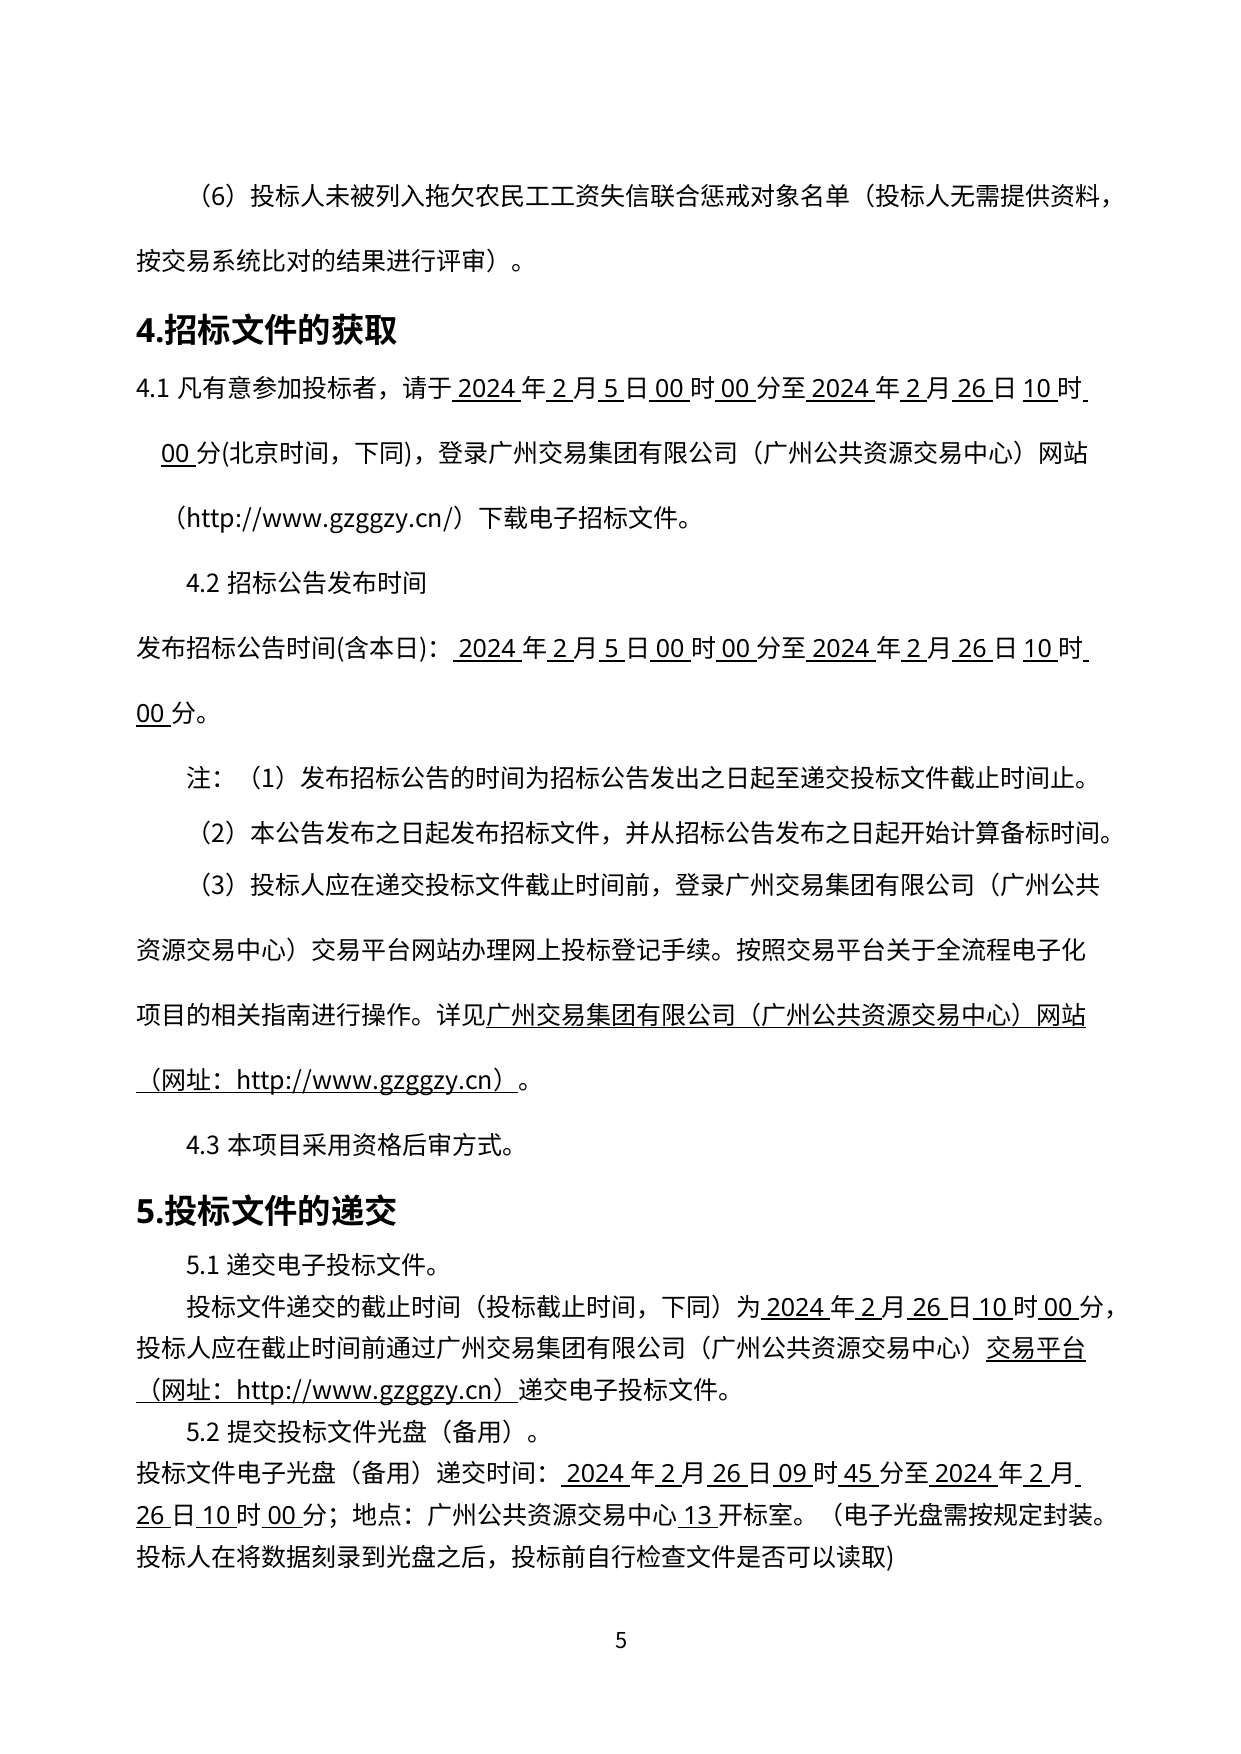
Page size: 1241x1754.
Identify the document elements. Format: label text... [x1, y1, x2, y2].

text （3）投标人应在递交投标文件截止时间前，登录广州交易集团有限公司（广州公共资源交易中心）交易平台网站办理网上投标登记手续。按照交易平台关于全流程电子化项目的相关指南进行操作。详见广州交易集团有限公司（广州公共资源交易中心）网站（网址：http://www.gzggzy.cn）。 [136, 851, 1104, 1111]
text 发布招标公告时间(含本日)： 2024 年 2 月 5 日 00 时 00 分至 2024 年 2 月 26 日10 时 00 分。 [136, 614, 1104, 744]
text 5.投标文件的递交 [136, 1176, 1104, 1241]
text 5.1 递交电子投标文件。 [136, 1241, 1104, 1283]
text 5.2 提交投标文件光盘（备用）。 [136, 1408, 1104, 1449]
text （6）投标人未被列入拖欠农民工工资失信联合惩戒对象名单（投标人无需提供资料，按交易系统比对的结果进行评审）。 [136, 162, 1104, 292]
list 4.招标文件的获取 [136, 292, 1104, 354]
text 投标文件电子光盘（备用）递交时间： 2024 年 2 月 26 日 09 时 45 分至 2024 年 2 月 26 日 10 时 00 分；地点：广州公共资源交易中心 13 开标室。（电子光盘需按规定封装。投标人在将数据刻录到光盘之后，投标前自行检查文件是否可以读取) [136, 1449, 1104, 1574]
text （2）本公告发布之日起发布招标文件，并从招标公告发布之日起开始计算备标时间。 [136, 809, 1104, 851]
text 注：（1）发布招标公告的时间为招标公告发出之日起至递交投标文件截止时间止。 [136, 744, 1104, 809]
text 4.3 本项目采用资格后审方式。 [136, 1111, 1104, 1176]
text 4.1 凡有意参加投标者，请于 2024 年 2 月 5 日 00 时 00 分至 2024 年 2 月 26 日10 时 00 分(北京时间，下同)，登录广州交易集团有限公司（广州公共资源交易中心）网站（http://www.gzggzy.cn/）下载电子招标文件。 [136, 354, 1104, 549]
text 4.2 招标公告发布时间 [136, 549, 1104, 614]
text 投标文件递交的截止时间（投标截止时间，下同）为 2024 年 2 月 26 日 10 时 00 分，投标人应在截止时间前通过广州交易集团有限公司（广州公共资源交易中心）交易平台（网址：http://www.gzggzy.cn）递交电子投标文件。 [136, 1283, 1104, 1408]
